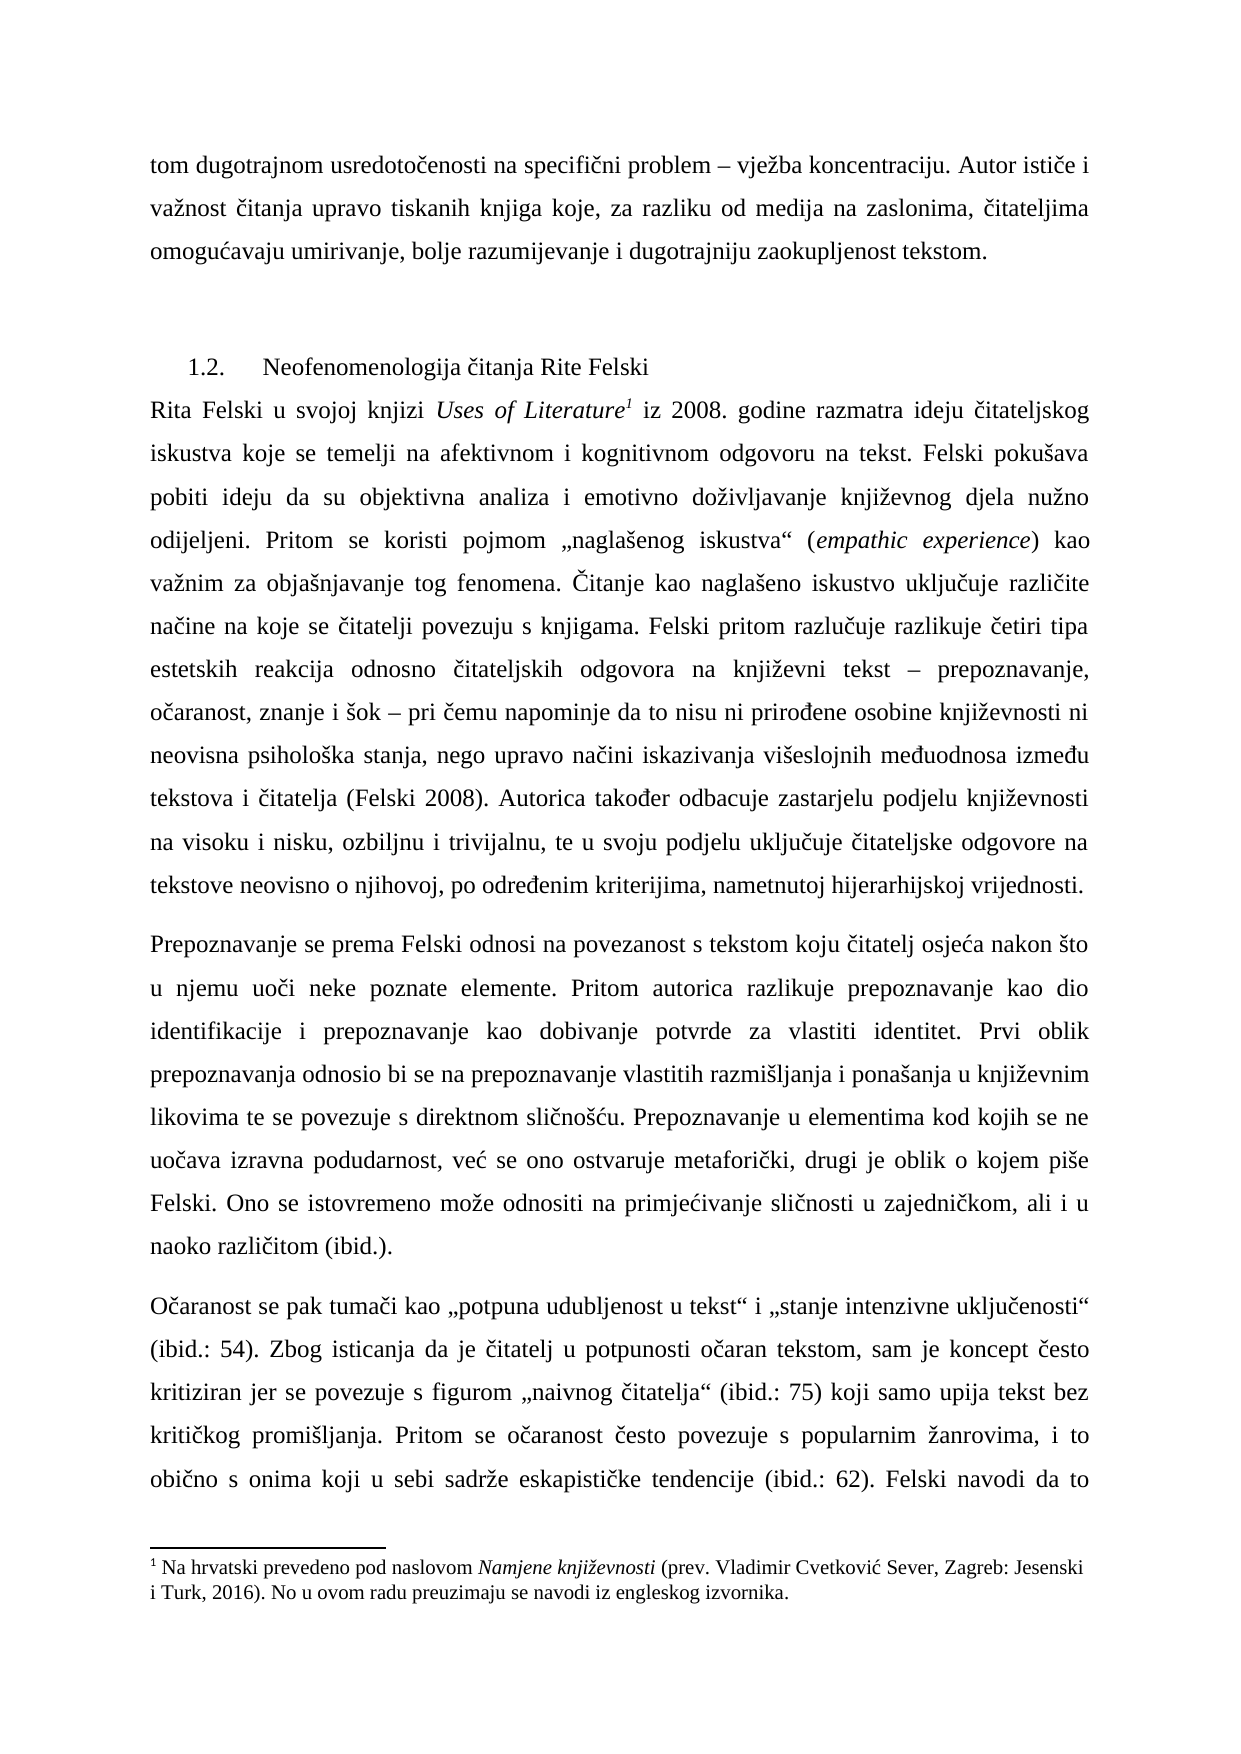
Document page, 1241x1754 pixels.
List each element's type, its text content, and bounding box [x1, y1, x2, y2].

text Rita Felski u svojoj knjizi Uses of Literature iz 2008. godine razmatra ideju čitateljskog iskustva koje se temelji na afektivnom i kognitivnom odgovoru na tekst. Felski pokušava pobiti ideju da su objektivna analiza i emotivno doživljavanje književnog djela nužno odijeljeni. Pritom se koristi pojmom „naglašenog iskustva“ (empathic experience) kao važnim za objašnjavanje tog fenomena. Čitanje kao naglašeno iskustvo uključuje različite načine na koje se čitatelji povezuju s knjigama. Felski pritom razlučuje razlikuje četiri tipa estetskih reakcija odnosno čitateljskih odgovora na književni tekst – prepoznavanje, očaranost, znanje i šok – pri čemu napominje da to nisu ni prirođene osobine književnosti ni neovisna psihološka stanja, nego upravo načini iskazivanja višeslojnih međuodnosa između tekstova i čitatelja (Felski 2008). Autorica također odbacuje zastarjelu podjelu književnosti na visoku i nisku, ozbiljnu i trivijalnu, te u svoju podjelu uključuje čitateljske odgovore na tekstove neovisno o njihovoj, po određenim kriterijima, nametnutoj hijerarhijskoj vrijednosti. [150, 395, 1090, 898]
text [150, 150, 1090, 265]
text Prepoznavanje se prema Felski odnosi na povezanost s tekstom koju čitatelj osjeća nakon što u njemu uoči neke poznate elemente. Pritom autorica razlikuje prepoznavanje kao dio identifikacije i prepoznavanje kao dobivanje potvrde za vlastiti identitet. Prvi oblik prepoznavanja odnosio bi se na prepoznavanje vlastitih razmišljanja i ponašanja u književnim likovima te se povezuje s direktnom sličnošću. Prepoznavanje u elementima kod kojih se ne uočava izravna podudarnost, već se ono ostvaruje metaforički, drugi je oblik o kojem piše Felski. Ono se istovremeno može odnositi na primjećivanje sličnosti u zajedničkom, ali i u naoko različitom (ibid.). [150, 929, 1090, 1260]
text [150, 1291, 1090, 1492]
subtitle Neofenomenologija čitanja Rite Felski [187, 352, 1090, 381]
